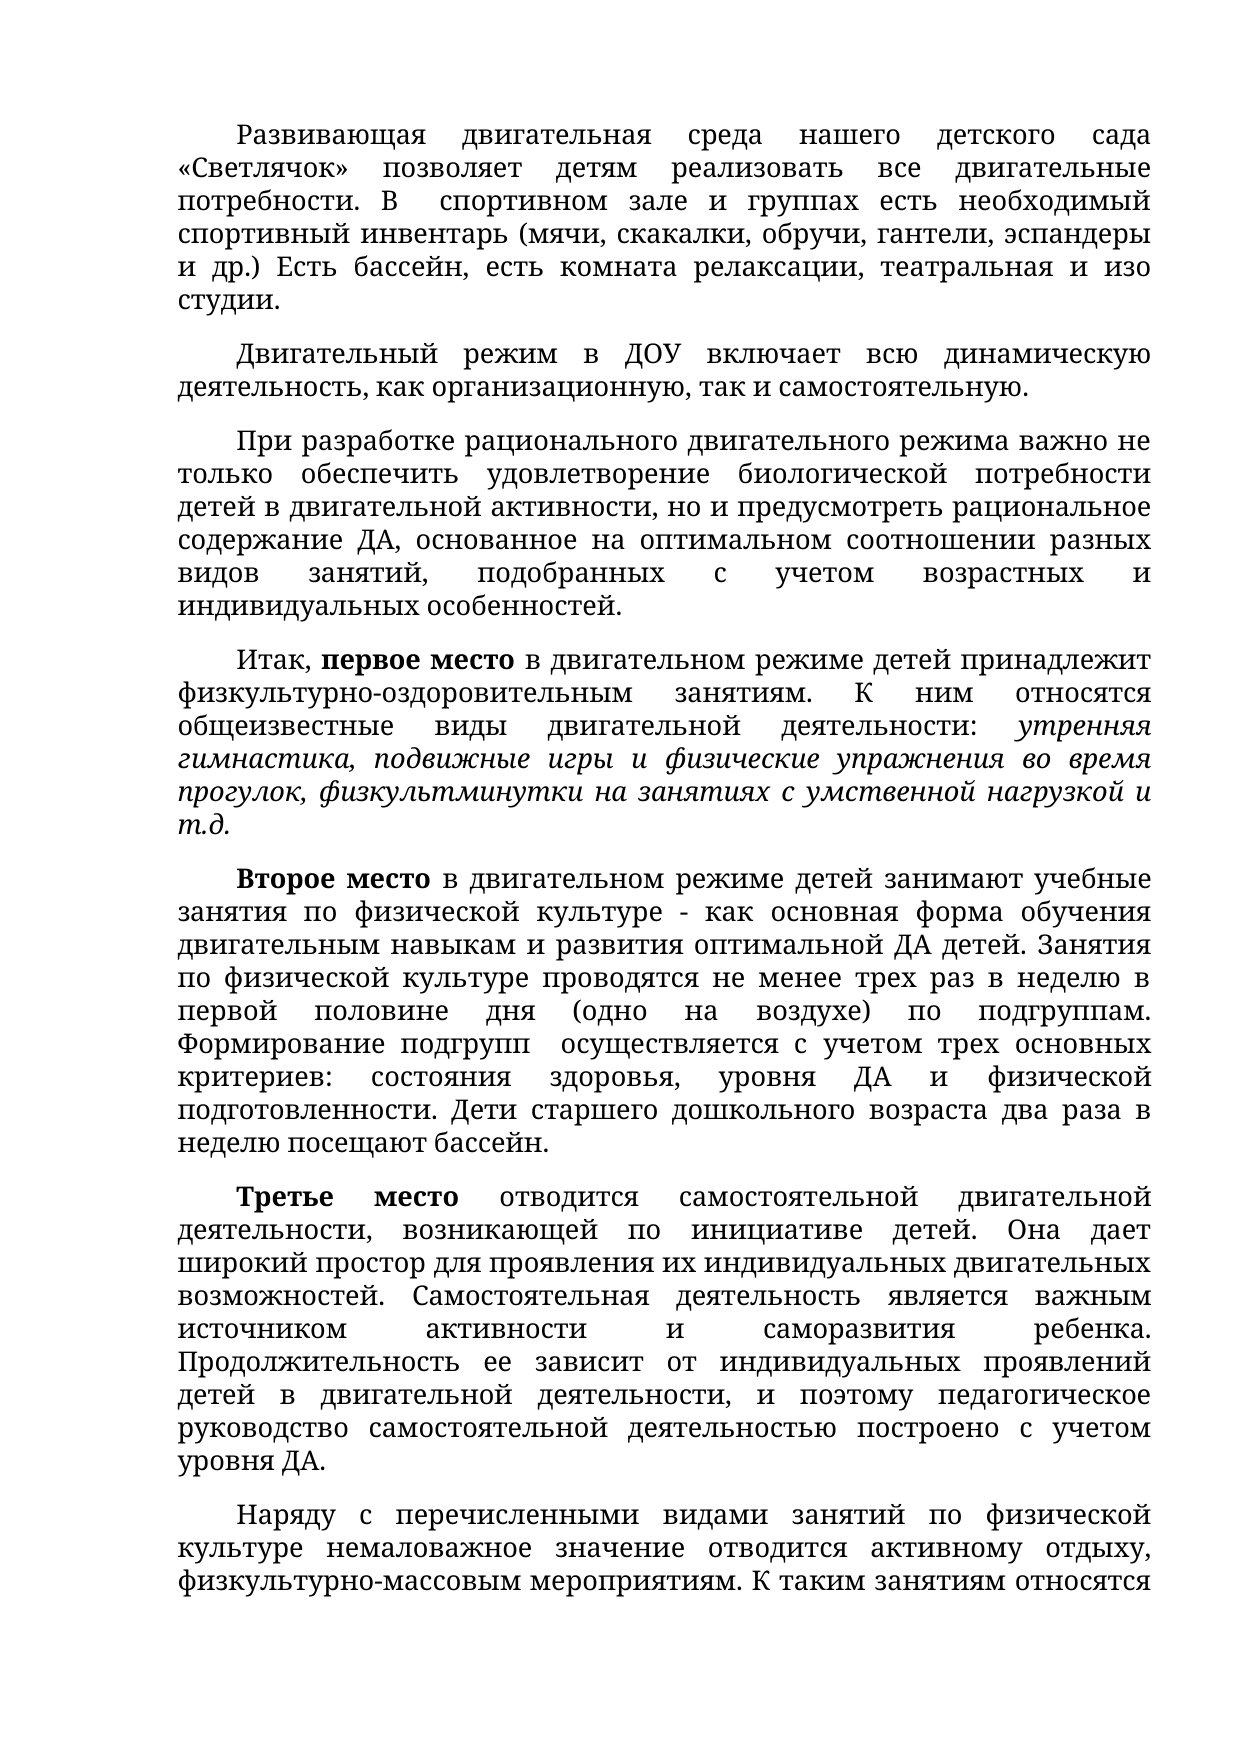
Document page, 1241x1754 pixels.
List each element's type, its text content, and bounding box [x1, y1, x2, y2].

text Итак, первое место в двигательном режиме детей принадлежит физкультурно-оздоровительным занятиям. К ним относятся общеизвестные виды двигательной деятельности: утренняя гимнастика, подвижные игры и физические упражнения во время прогулок, физкультминутки на занятиях с умственной нагрузкой и т.д. [177, 643, 1152, 841]
text При разработке рационального двигательного режима важно не только обеспечить удовлетворение биологической потребности детей в двигательной активности, но и предусмотреть рациональное содержание ДА, основанное на оптимальном соотношении разных видов занятий, подобранных с учетом возрастных и индивидуальных особенностей. [177, 424, 1152, 622]
text Третье место отводится самостоятельной двигательной деятельности, возникающей по инициативе детей. Она дает широкий простор для проявления их индивидуальных двигательных возможностей. Самостоятельная деятельность является важным источником активности и саморазвития ребенка. Продолжительность ее зависит от индивидуальных проявлений детей в двигательной деятельности, и поэтому педагогическое руководство самостоятельной деятельностью построено с учетом уровня ДА. [177, 1180, 1152, 1477]
text Двигательный режим в ДОУ включает всю динамическую деятельность, как организационную, так и самостоятельную. [177, 337, 1152, 403]
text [177, 1498, 1152, 1597]
text Развивающая двигательная среда нашего детского сада «Светлячок» позволяет детям реализовать все двигательные потребности. В спортивном зале и группах есть необходимый спортивный инвентарь (мячи, скакалки, обручи, гантели, эспандеры и др.) Есть бассейн, есть комната релаксации, театральная и изо студии. [177, 118, 1152, 316]
text Второе место в двигательном режиме детей занимают учебные занятия по физической культуре - как основная форма обучения двигательным навыкам и развития оптимальной ДА детей. Занятия по физической культуре проводятся не менее трех раз в неделю в первой половине дня (одно на воздухе) по подгруппам. Формирование подгрупп осуществляется с учетом трех основных критериев: состояния здоровья, уровня ДА и физической подготовленности. Дети старшего дошкольного возраста два раза в неделю посещают бассейн. [177, 862, 1152, 1159]
